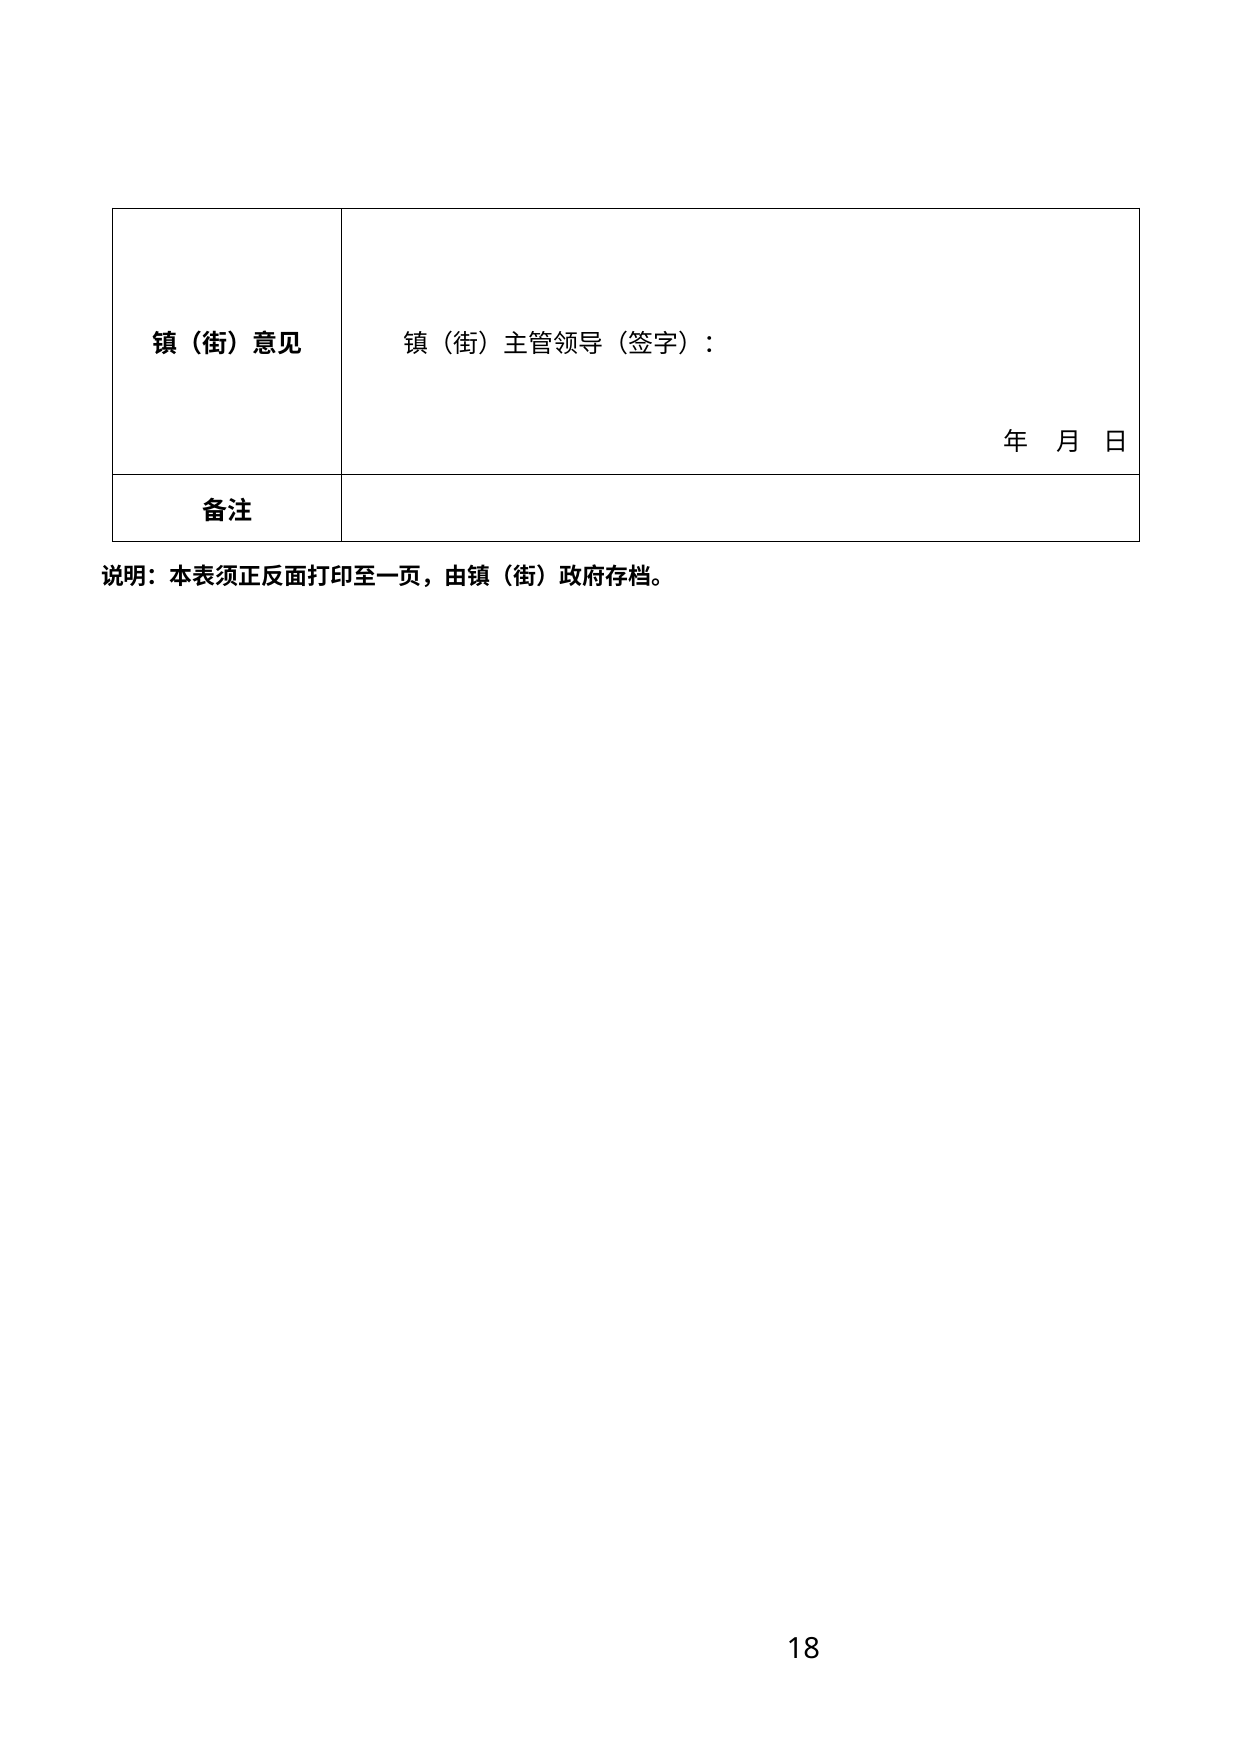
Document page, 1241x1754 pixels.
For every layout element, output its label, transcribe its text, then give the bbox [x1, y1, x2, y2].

text 说明：本表须正反面打印至一页，由镇（街）政府存档。 [101, 542, 1174, 607]
table_cell 镇（街）主管领导（签字）： 年 月 日 [342, 209, 1139, 474]
table_cell [342, 475, 1139, 541]
table_cell 镇（街）意见 [113, 209, 341, 474]
table_cell 备注 [113, 475, 341, 541]
